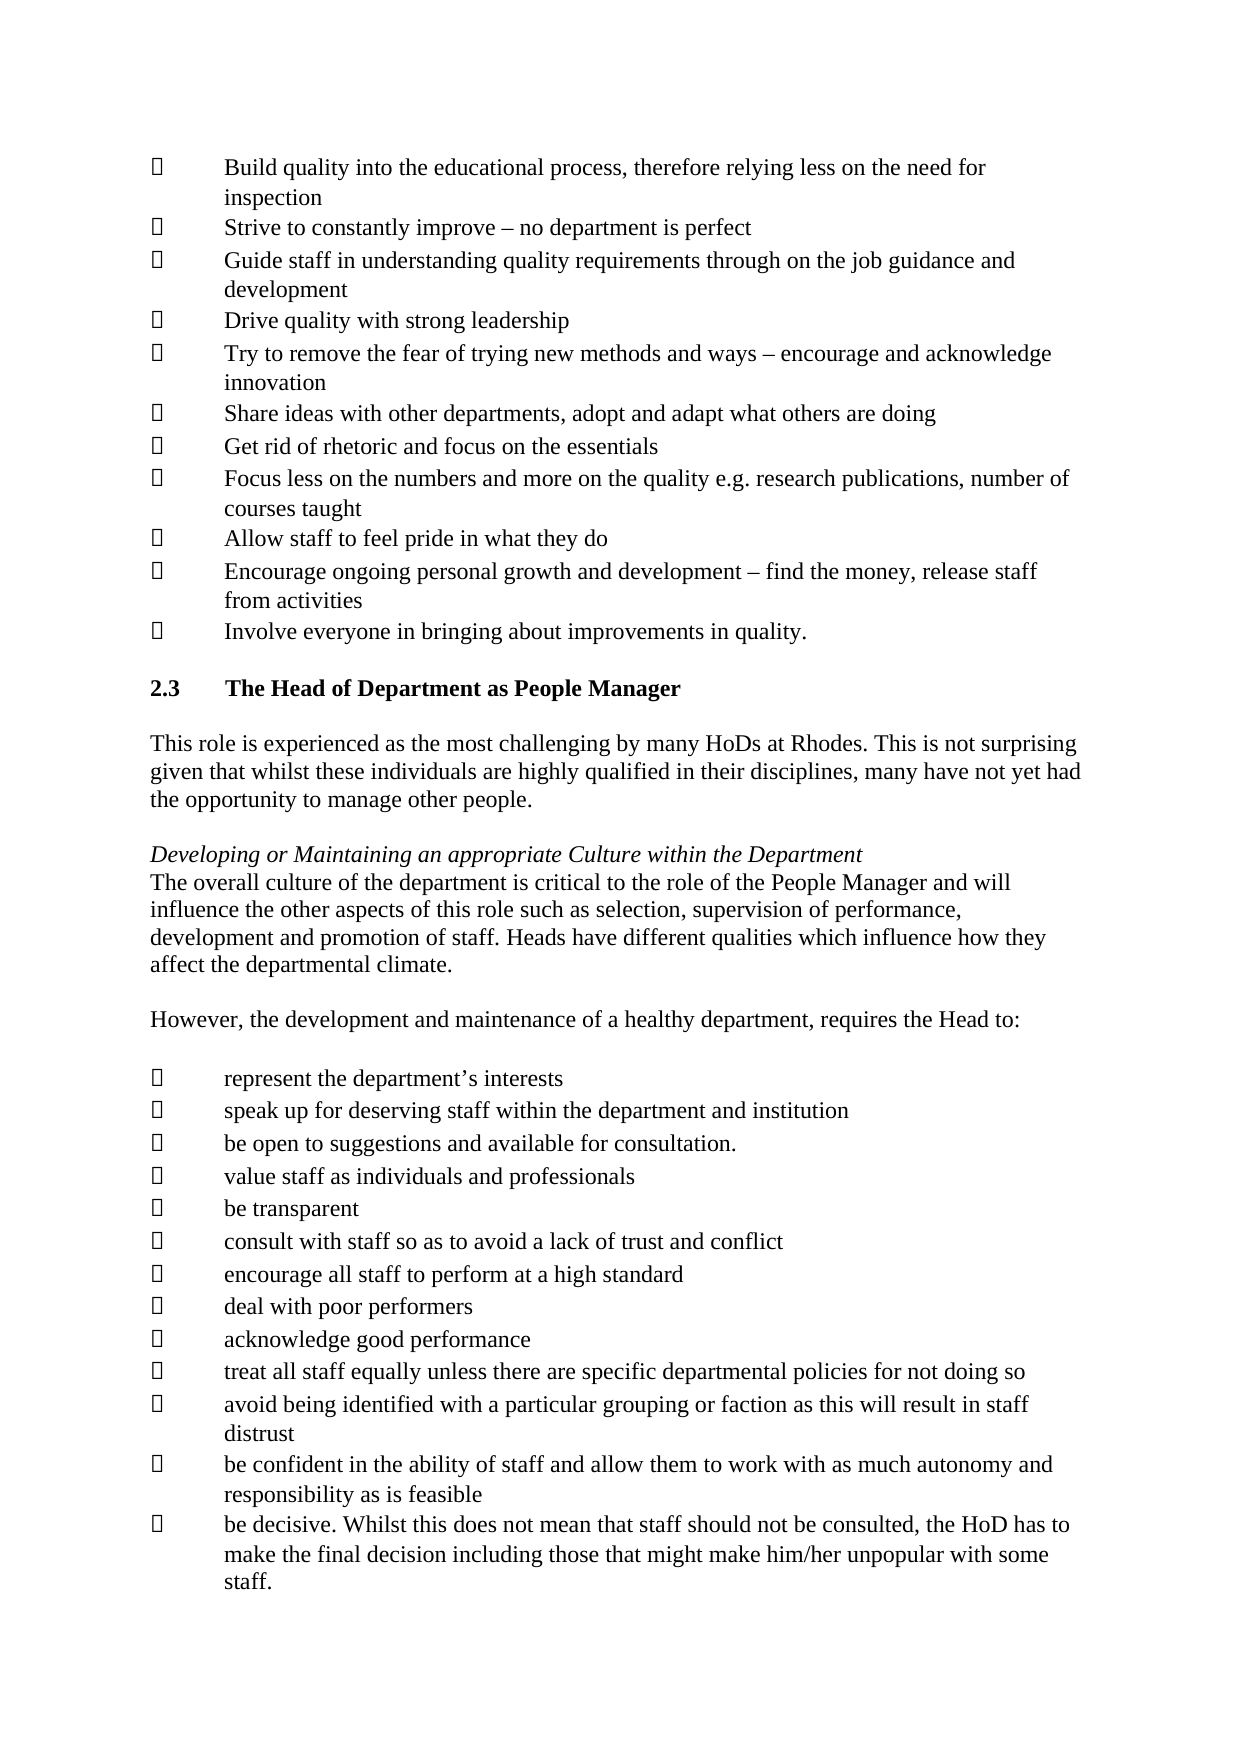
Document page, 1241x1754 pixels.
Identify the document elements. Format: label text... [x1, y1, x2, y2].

text  be confident in the ability of staff and allow them to work with as much autonomy and responsibility as is feasible [150, 1447, 1090, 1507]
text  deal with poor performers [150, 1289, 1090, 1322]
text  Allow staff to feel pride in what they do [150, 521, 1090, 554]
text  be transparent [150, 1191, 1090, 1224]
text  represent the department’s interests [150, 1061, 1090, 1093]
text  Strive to constantly improve – no department is perfect [150, 210, 1090, 243]
text This role is experienced as the most challenging by many HoDs at Rhodes. This is not surprising given that whilst these individuals are highly qualified in their disciplines, many have not yet had the opportunity to manage other people. [150, 729, 1090, 812]
text  Involve everyone in bringing about improvements in quality. [150, 614, 1090, 647]
text  encourage all staff to perform at a high standard [150, 1256, 1090, 1289]
text  Focus less on the numbers and more on the quality e.g. research publications, number of courses taught [150, 461, 1090, 521]
text  Encourage ongoing personal growth and development – find the money, release staff from activities [150, 554, 1090, 614]
text  avoid being identified with a particular grouping or faction as this will result in staff distrust [150, 1387, 1090, 1447]
text  Share ideas with other departments, adopt and adapt what others are doing [150, 396, 1090, 428]
text Developing or Maintaining an appropriate Culture within the Department [150, 840, 1090, 867]
text  value staff as individuals and professionals [150, 1158, 1090, 1191]
text 2.3 The Head of Department as People Manager [150, 674, 1090, 702]
text  be open to suggestions and available for consultation. [150, 1126, 1090, 1158]
text  Try to remove the fear of trying new methods and ways – encourage and acknowledge innovation [150, 336, 1090, 396]
text However, the development and maintenance of a healthy department, requires the Head to: [150, 1006, 1090, 1033]
text  Drive quality with strong leadership [150, 303, 1090, 336]
text  treat all staff equally unless there are specific departmental policies for not doing so [150, 1354, 1090, 1387]
text  speak up for deserving staff within the department and institution [150, 1093, 1090, 1126]
text The overall culture of the department is critical to the role of the People Manager and will influence the other aspects of this role such as selection, supervision of performance, development and promotion of staff. Heads have different qualities which influence how they affect the departmental climate. [150, 867, 1090, 978]
text  Build quality into the educational process, therefore relying less on the need for inspection [150, 150, 1090, 210]
text  Get rid of rhetoric and focus on the essentials [150, 428, 1090, 461]
text  consult with staff so as to avoid a lack of trust and conflict [150, 1224, 1090, 1256]
text  acknowledge good performance [150, 1322, 1090, 1354]
text  be decisive. Whilst this does not mean that staff should not be consulted, the HoD has to make the final decision including those that might make him/her unpopular with some staff. [150, 1507, 1090, 1595]
text  Guide staff in understanding quality requirements through on the job guidance and development [150, 243, 1090, 303]
